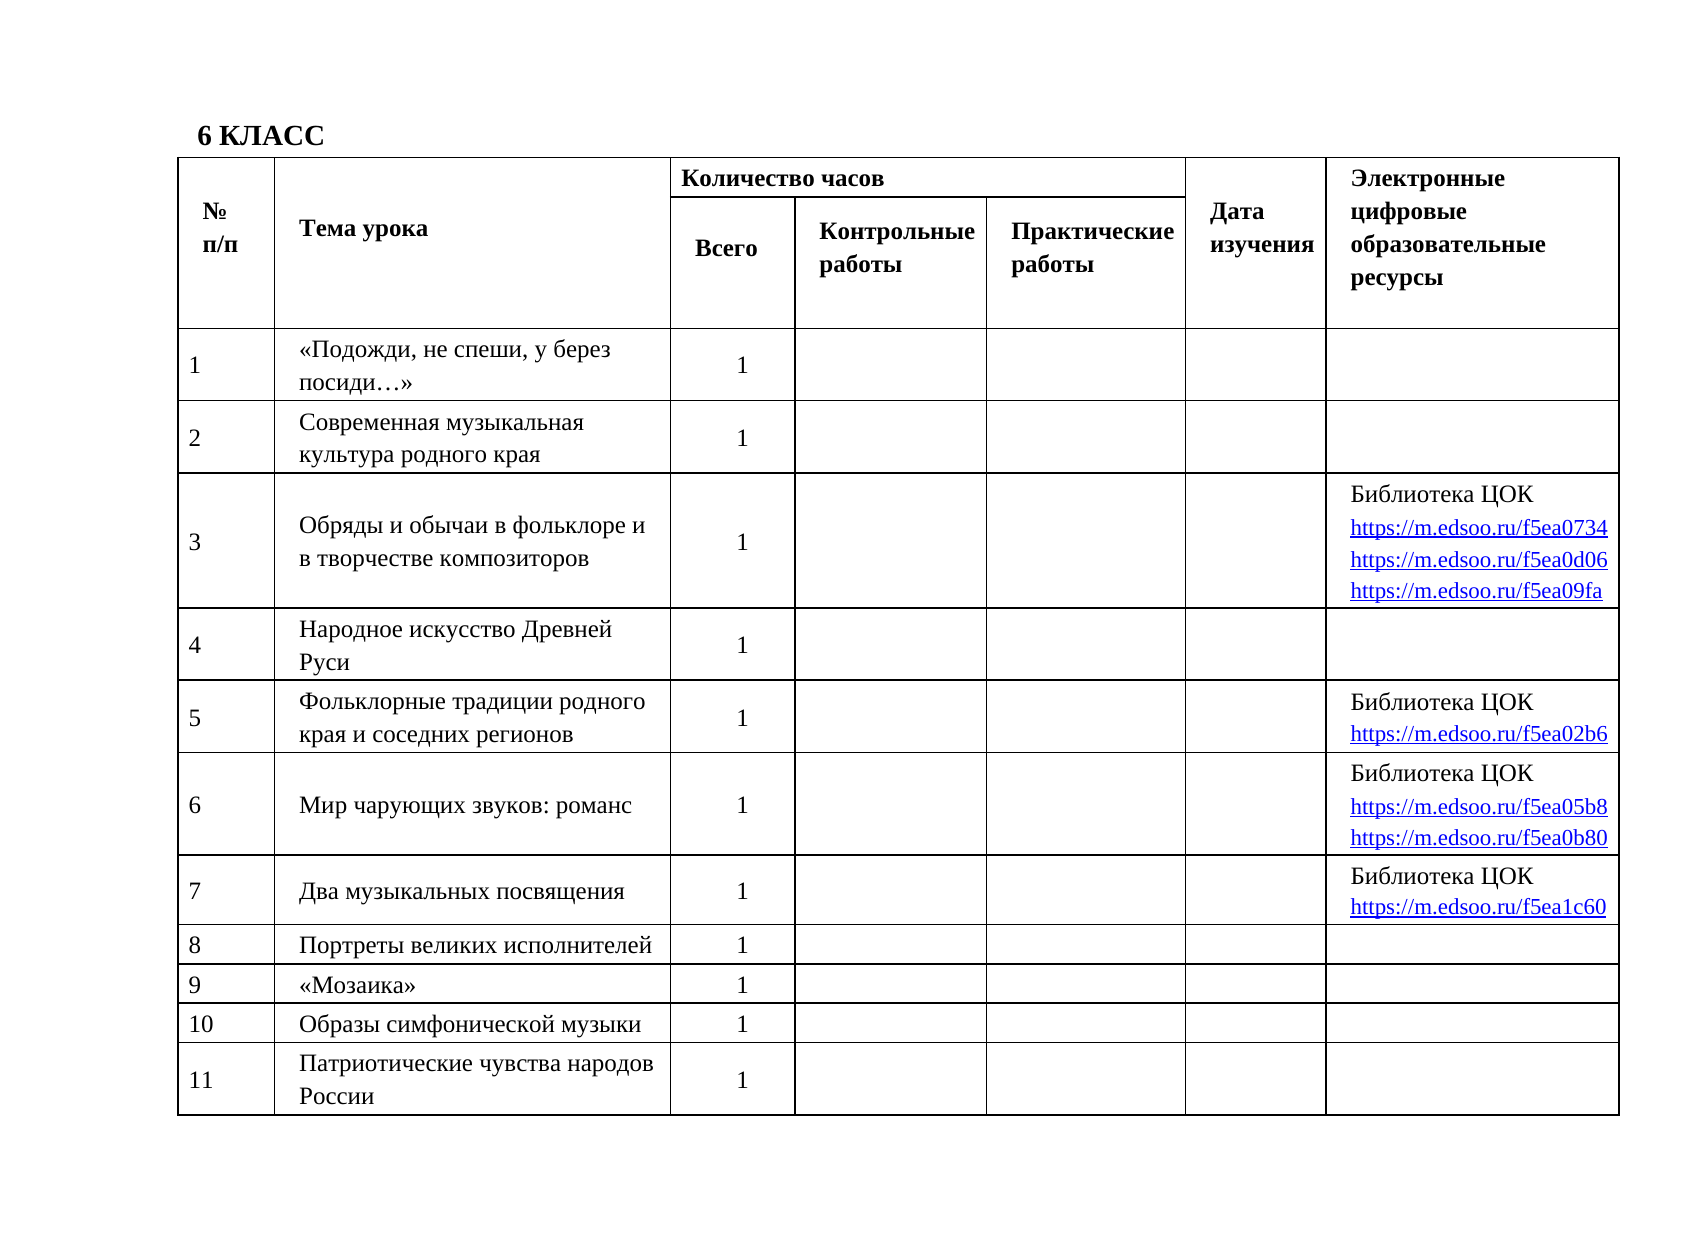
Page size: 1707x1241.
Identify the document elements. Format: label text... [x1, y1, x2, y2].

table_cell [987, 401, 1185, 472]
table_cell Библиотека ЦОК https://m.edsoo.ru/f5ea02b6 [1327, 681, 1618, 752]
table_cell [987, 329, 1185, 400]
table_cell Всего [671, 198, 794, 327]
table_cell «Подожди, не спеши, у берез посиди…» [275, 329, 670, 400]
table_cell [1186, 329, 1325, 400]
table_cell Библиотека ЦОК https://m.edsoo.ru/f5ea1c60 [1327, 856, 1618, 923]
table_cell [1186, 609, 1325, 679]
table_cell [1327, 1043, 1618, 1114]
table_cell [987, 474, 1185, 607]
table_cell [1186, 1043, 1325, 1114]
table_cell 8 [179, 925, 274, 963]
table_cell [796, 753, 986, 854]
table_header № п/п [179, 158, 274, 327]
table_cell [796, 1043, 986, 1114]
table_cell 1 [671, 925, 794, 963]
table_cell Мир чарующих звуков: романс [275, 753, 670, 854]
table_cell Практические работы [987, 198, 1185, 327]
table_cell 4 [179, 609, 274, 679]
table_cell [796, 401, 986, 472]
table_cell Библиотека ЦОК https://m.edsoo.ru/f5ea0734 https://m.edsoo.ru/f5ea0d06 https://m.edsoo.ru/f5ea09fa [1327, 474, 1618, 607]
text 6 КЛАСС [190, 118, 1618, 152]
table_cell [987, 965, 1185, 1002]
table_cell 1 [671, 1004, 794, 1042]
table_cell [796, 965, 986, 1002]
table_cell [796, 1004, 986, 1042]
table_cell 9 [179, 965, 274, 1002]
table_cell Портреты великих исполнителей [275, 925, 670, 963]
table_cell 2 [179, 401, 274, 472]
table_cell 1 [671, 753, 794, 854]
table_cell [1186, 753, 1325, 854]
table_cell [1327, 609, 1618, 679]
table_header Электронные цифровые образовательные ресурсы [1327, 158, 1618, 327]
table_cell [987, 1004, 1185, 1042]
table_cell 1 [671, 474, 794, 607]
table_cell [796, 609, 986, 679]
table_cell 10 [179, 1004, 274, 1042]
table_cell Образы симфонической музыки [275, 1004, 670, 1042]
table_cell [1186, 681, 1325, 752]
table_cell «Мозаика» [275, 965, 670, 1002]
table_cell [987, 856, 1185, 923]
table_cell 5 [179, 681, 274, 752]
table_cell [1186, 856, 1325, 923]
table_cell 3 [179, 474, 274, 607]
table_cell [796, 329, 986, 400]
table_cell 1 [671, 1043, 794, 1114]
table_cell [1327, 1004, 1618, 1042]
table_cell 1 [671, 401, 794, 472]
table_cell [987, 925, 1185, 963]
table_cell [1186, 925, 1325, 963]
table_cell 11 [179, 1043, 274, 1114]
table_cell Контрольные работы [796, 198, 986, 327]
table_cell Народное искусство Древней Руси [275, 609, 670, 679]
table_cell 7 [179, 856, 274, 923]
table_cell [1327, 925, 1618, 963]
table_cell [1186, 474, 1325, 607]
table_header Дата изучения [1186, 158, 1325, 327]
table_cell [1327, 329, 1618, 400]
table_cell Фольклорные традиции родного края и соседних регионов [275, 681, 670, 752]
table_cell [1327, 401, 1618, 472]
table_cell [987, 681, 1185, 752]
table_cell Патриотические чувства народов России [275, 1043, 670, 1114]
table_cell [1186, 401, 1325, 472]
table_cell [1186, 1004, 1325, 1042]
table_cell [1186, 965, 1325, 1002]
table_cell 1 [671, 609, 794, 679]
table_header Количество часов [671, 158, 1185, 196]
table_cell Обряды и обычаи в фольклоре и в творчестве композиторов [275, 474, 670, 607]
table_header Тема урока [275, 158, 670, 327]
table_cell 1 [671, 681, 794, 752]
table_cell Два музыкальных посвящения [275, 856, 670, 923]
table_cell [796, 681, 986, 752]
table_cell [987, 753, 1185, 854]
table_cell [987, 1043, 1185, 1114]
table_cell 6 [179, 753, 274, 854]
table_cell [796, 856, 986, 923]
table_cell 1 [671, 329, 794, 400]
table_cell [987, 609, 1185, 679]
table_cell [1327, 965, 1618, 1002]
table_cell [796, 474, 986, 607]
table_cell 1 [671, 965, 794, 1002]
table_cell Библиотека ЦОК https://m.edsoo.ru/f5ea05b8 https://m.edsoo.ru/f5ea0b80 [1327, 753, 1618, 854]
table_cell 1 [671, 856, 794, 923]
table_cell 1 [179, 329, 274, 400]
table_cell [796, 925, 986, 963]
table_cell Современная музыкальная культура родного края [275, 401, 670, 472]
